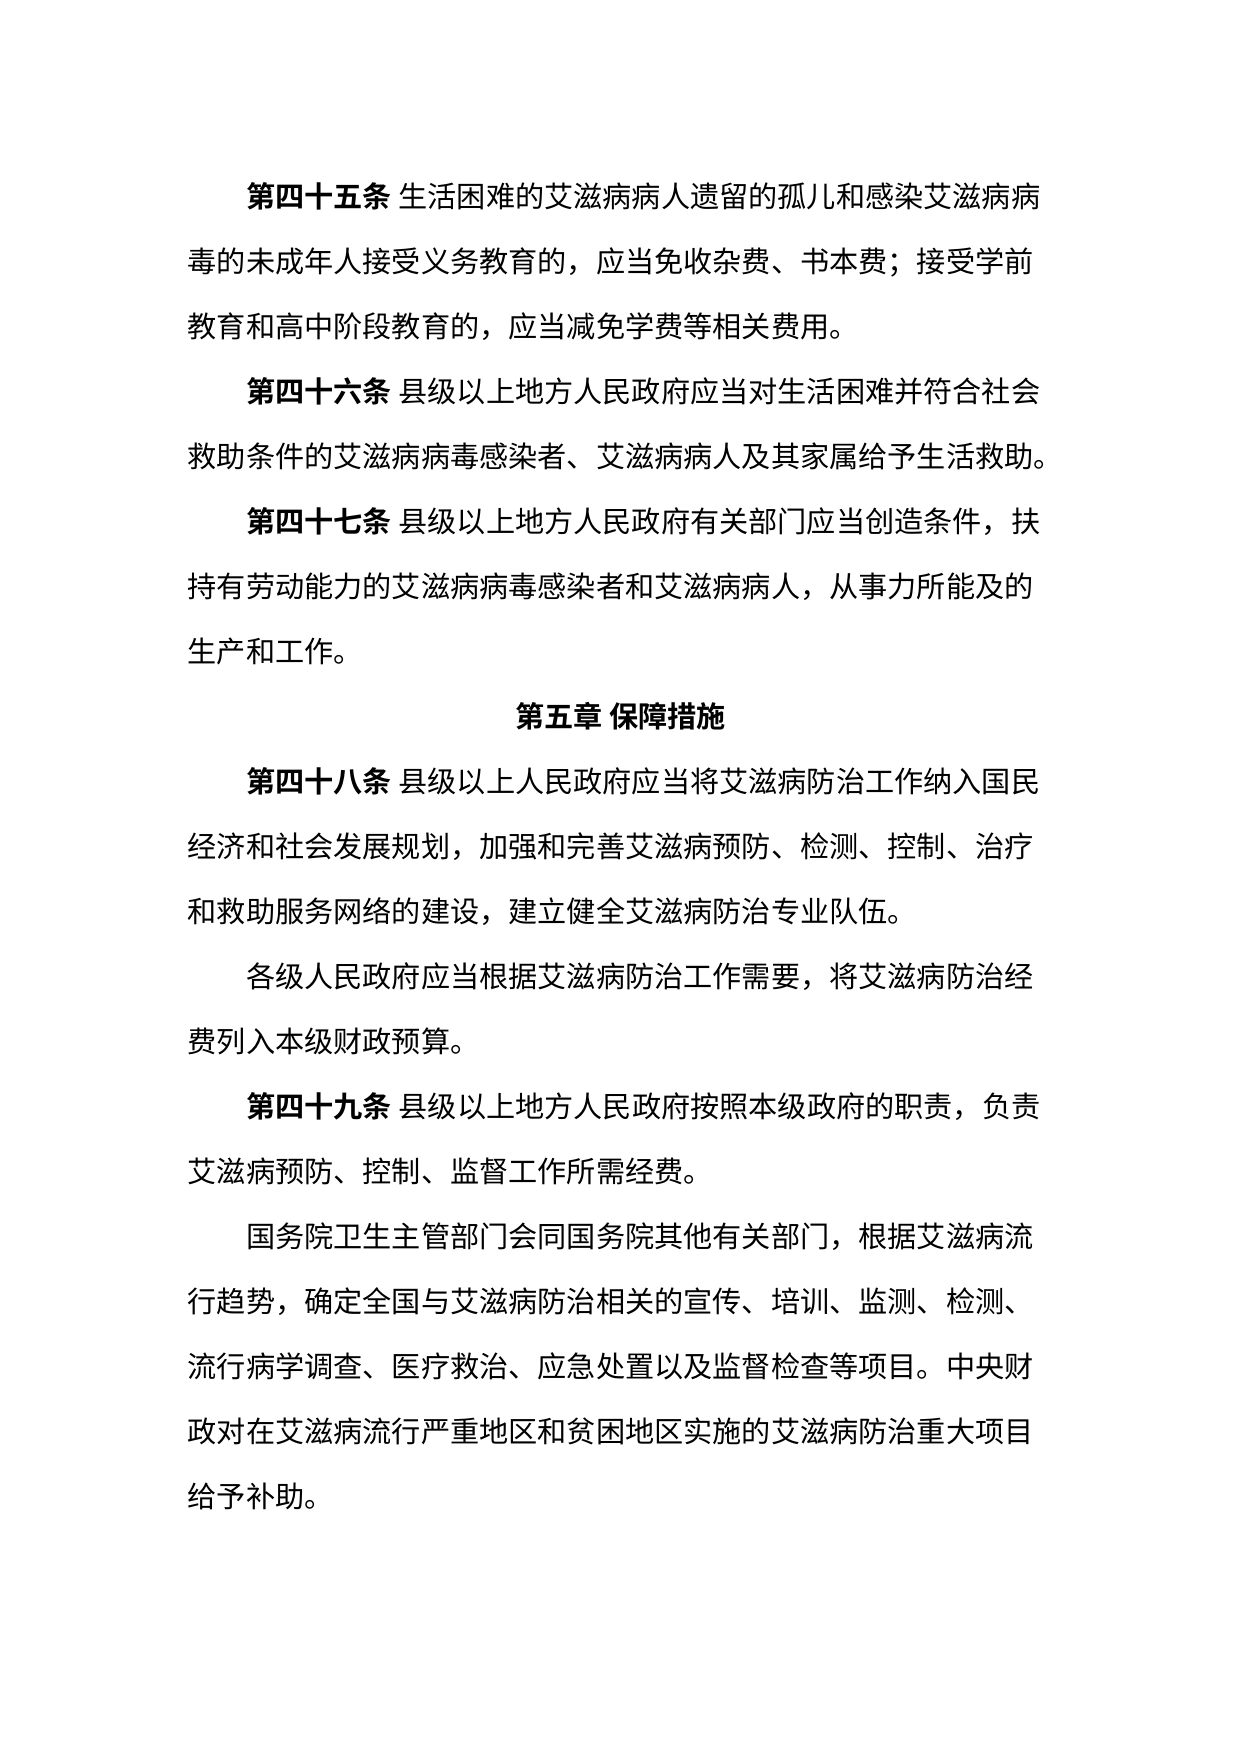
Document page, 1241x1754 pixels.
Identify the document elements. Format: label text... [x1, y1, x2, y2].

text 第四十七条 县级以上地方人民政府有关部门应当创造条件，扶持有劳动能力的艾滋病病毒感染者和艾滋病病人，从事力所能及的生产和工作。 [187, 487, 1053, 682]
text 第五章 保障措施 [187, 682, 1053, 747]
text 第四十五条 生活困难的艾滋病病人遗留的孤儿和感染艾滋病病毒的未成年人接受义务教育的，应当免收杂费、书本费；接受学前教育和高中阶段教育的，应当减免学费等相关费用。 [187, 162, 1053, 357]
text 第四十六条 县级以上地方人民政府应当对生活困难并符合社会救助条件的艾滋病病毒感染者、艾滋病病人及其家属给予生活救助。 [187, 357, 1053, 487]
text 第四十八条 县级以上人民政府应当将艾滋病防治工作纳入国民经济和社会发展规划，加强和完善艾滋病预防、检测、控制、治疗和救助服务网络的建设，建立健全艾滋病防治专业队伍。 [187, 747, 1053, 942]
text 各级人民政府应当根据艾滋病防治工作需要，将艾滋病防治经费列入本级财政预算。 [187, 942, 1053, 1072]
text 国务院卫生主管部门会同国务院其他有关部门，根据艾滋病流行趋势，确定全国与艾滋病防治相关的宣传、培训、监测、检测、流行病学调查、医疗救治、应急处置以及监督检查等项目。中央财政对在艾滋病流行严重地区和贫困地区实施的艾滋病防治重大项目给予补助。 [187, 1202, 1053, 1527]
text 第四十九条 县级以上地方人民政府按照本级政府的职责，负责艾滋病预防、控制、监督工作所需经费。 [187, 1072, 1053, 1202]
